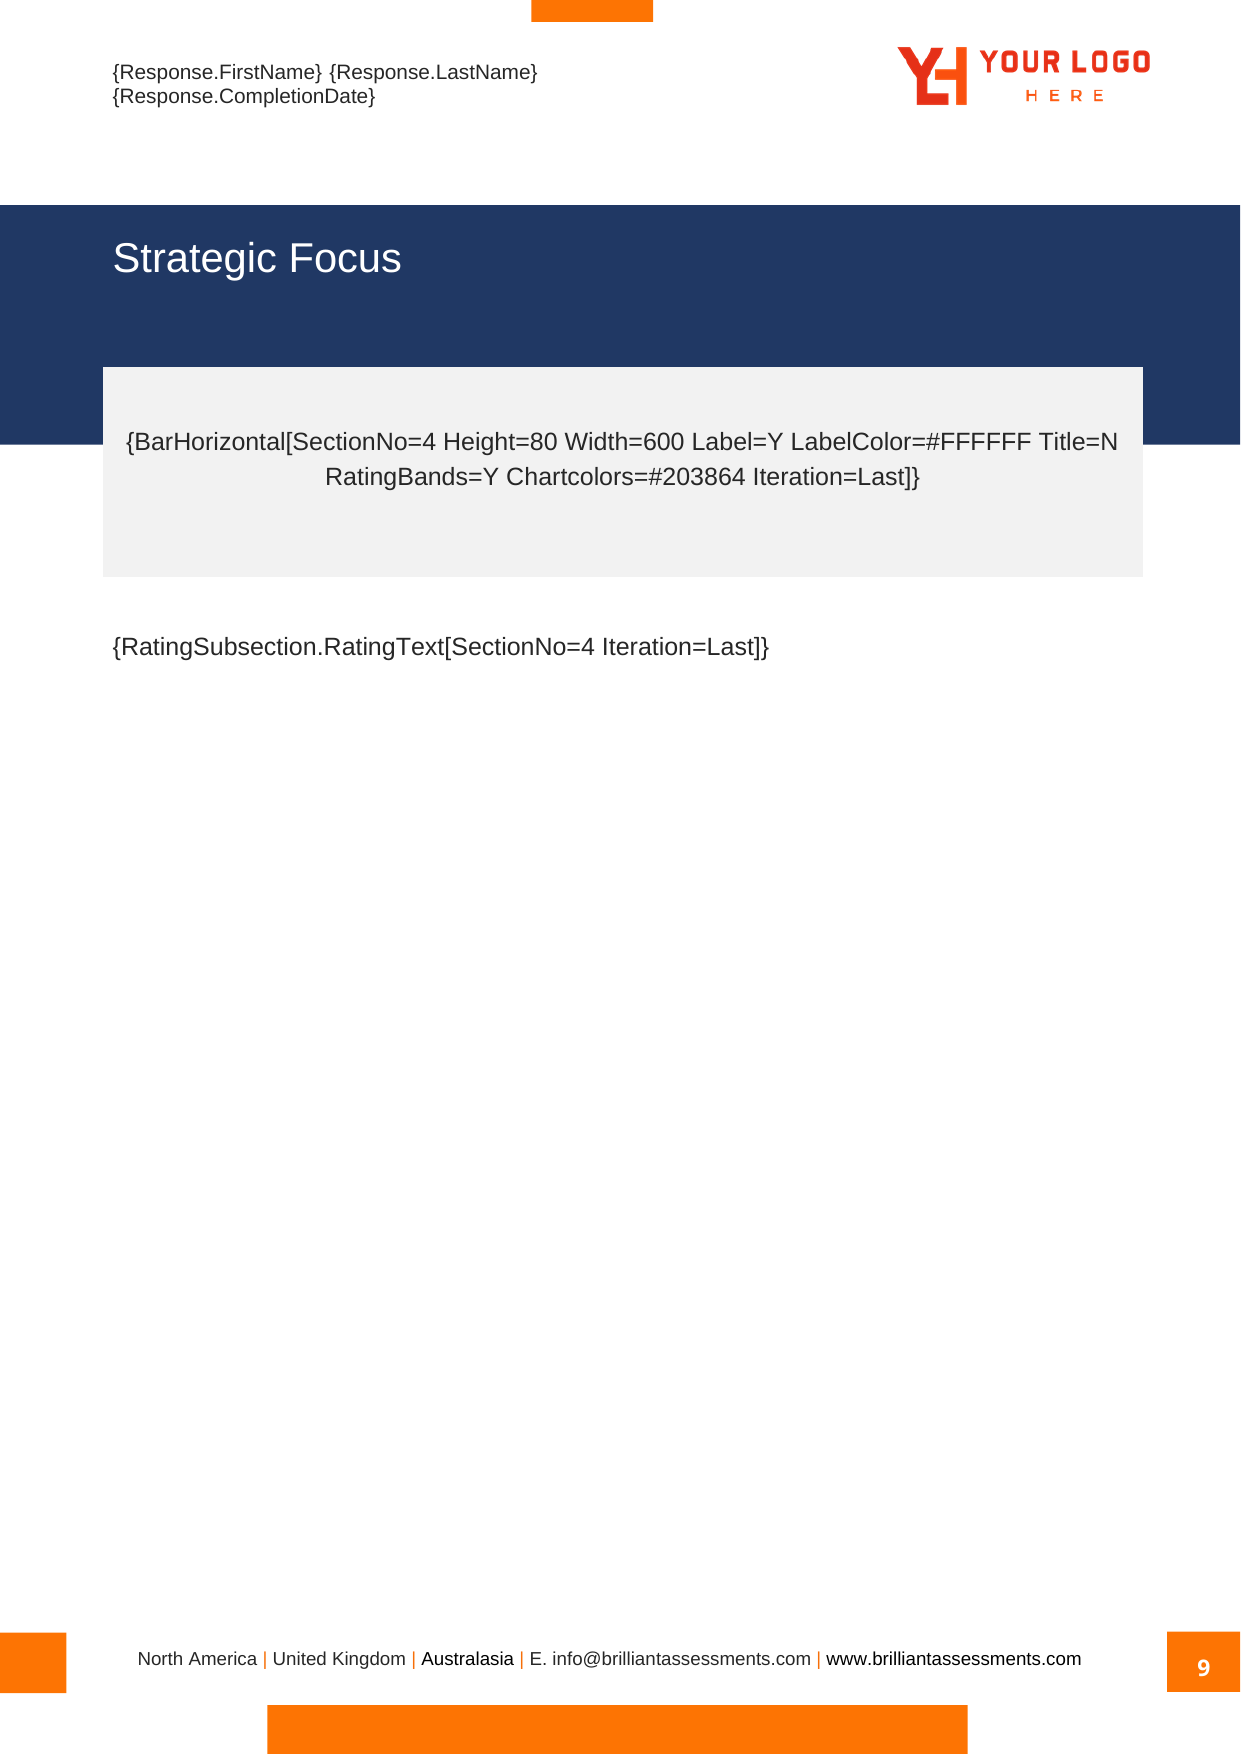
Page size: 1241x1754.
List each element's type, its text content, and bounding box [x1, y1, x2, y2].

subtitle Strategic Focus [112, 233, 1144, 281]
picture [895, 43, 1153, 107]
table_header {BarHorizontal[SectionNo=4 Height=80 Width=600 Label=Y LabelColor=#FFFFFF Title=N RatingBands=Y Chartcolors=#203864 Iteration=Last]} [103, 367, 1143, 577]
text {RatingSubsection.RatingText[SectionNo=4 Iteration=Last]} [112, 632, 1144, 661]
